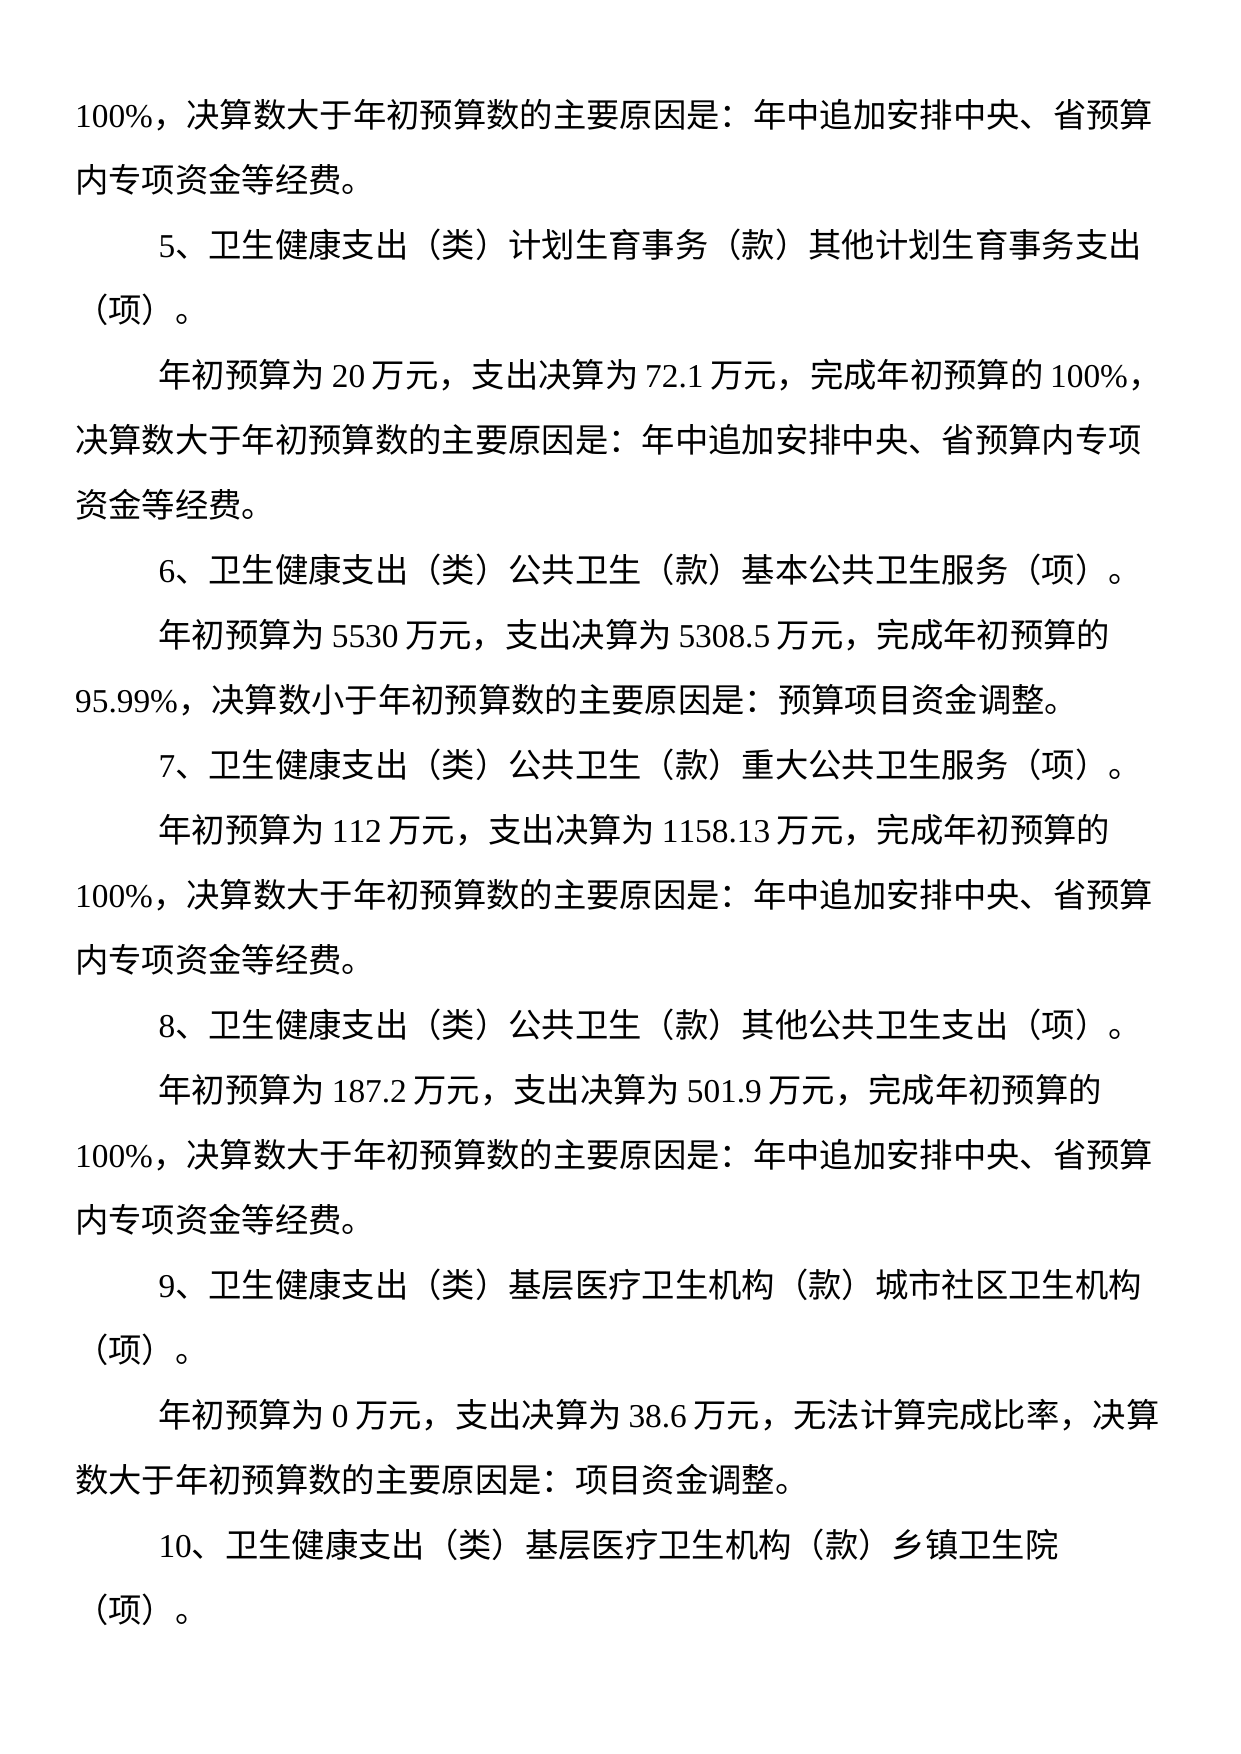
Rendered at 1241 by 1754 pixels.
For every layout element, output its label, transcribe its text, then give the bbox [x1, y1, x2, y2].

list 卫生健康支出（类）公共卫生（款）基本公共卫生服务（项）。 [75, 536, 1165, 601]
text 年初预算为187.2万元，支出决算为501.9万元，完成年初预算的100%，决算数大于年初预算数的主要原因是：年中追加安排中央、省预算内专项资金等经费。 [75, 1056, 1165, 1251]
text 8、卫生健康支出（类）公共卫生（款）其他公共卫生支出（项）。 [75, 991, 1165, 1056]
list 10、卫生健康支出（类）基层医疗卫生机构（款）乡镇卫生院（项）。 [75, 1511, 1165, 1641]
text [75, 81, 1165, 211]
list 卫生健康支出（类）计划生育事务（款）其他计划生育事务支出（项）。 [75, 211, 1165, 341]
text 年初预算为112万元，支出决算为1158.13万元，完成年初预算的100%，决算数大于年初预算数的主要原因是：年中追加安排中央、省预算内专项资金等经费。 [75, 796, 1165, 991]
text 年初预算为20万元，支出决算为72.1万元，完成年初预算的100%，决算数大于年初预算数的主要原因是：年中追加安排中央、省预算内专项资金等经费。 [75, 341, 1165, 536]
text 7、卫生健康支出（类）公共卫生（款）重大公共卫生服务（项）。 [75, 731, 1165, 796]
text 年初预算为5530万元，支出决算为5308.5万元，完成年初预算的95.99%，决算数小于年初预算数的主要原因是：预算项目资金调整。 [75, 601, 1165, 731]
list 卫生健康支出（类）基层医疗卫生机构（款）城市社区卫生机构（项）。 [75, 1251, 1165, 1381]
text 年初预算为0万元，支出决算为38.6万元，无法计算完成比率，决算数大于年初预算数的主要原因是：项目资金调整。 [75, 1381, 1165, 1511]
